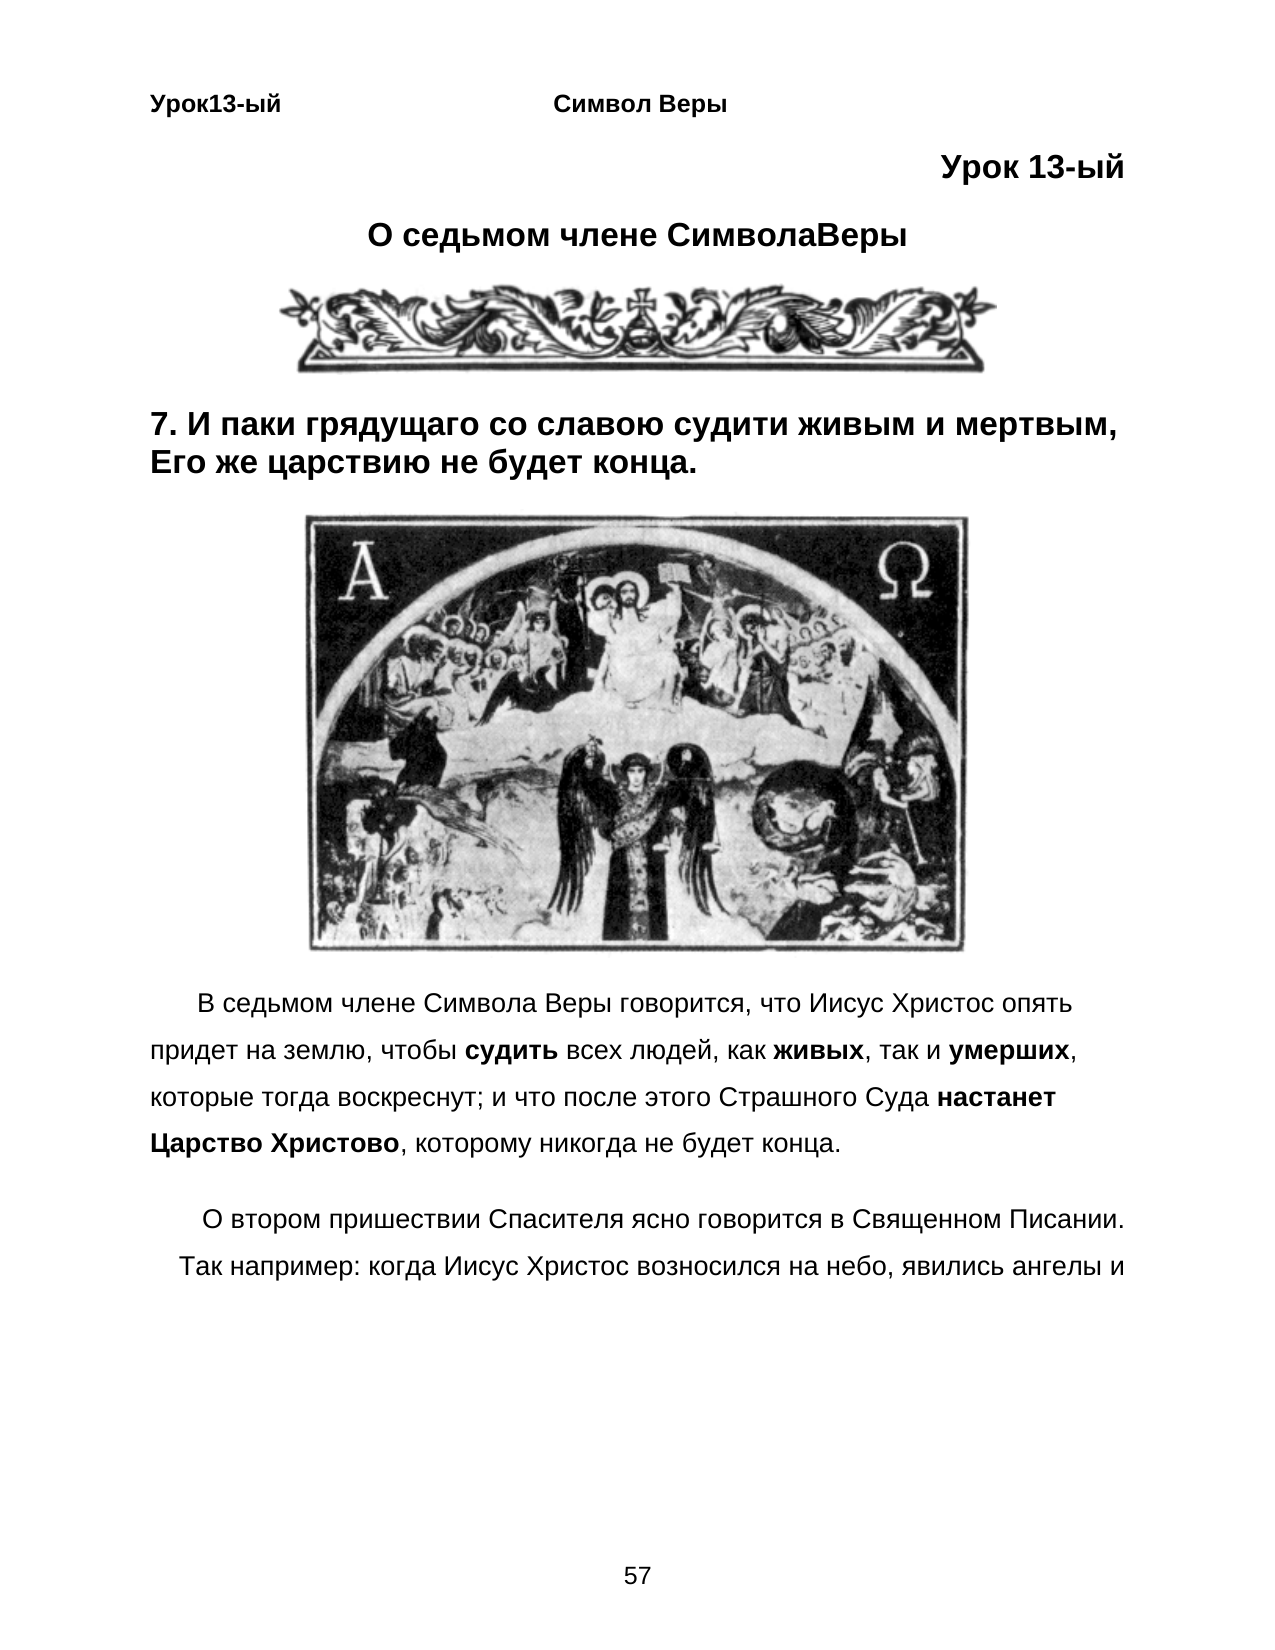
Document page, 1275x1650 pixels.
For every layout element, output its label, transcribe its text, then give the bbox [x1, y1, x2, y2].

text 7. И паки грядущаго со славою судити живым и мертвым, Его же царствию не будет конца. [150, 404, 1125, 481]
text В седьмом члене Символа Веры говорится, что Иисус Христос опять придет на землю, чтобы судить всех людей, как живых, так и умерших, которые тогда воскреснут; и что после этого Страшного Суда настанет Царство Христово, которому никогда не будет конца. [150, 987, 1125, 1159]
picture [278, 282, 997, 375]
text О втором пришествии Спасителя ясно говорится в Священном Писании. Так например: когда Иисус Христос возносился на небо, явились ангелы и [150, 1203, 1125, 1282]
subtitle О седьмом члене СимволаВеры [150, 215, 1125, 253]
text Урок 13-ый [150, 147, 1125, 186]
picture [303, 509, 972, 958]
